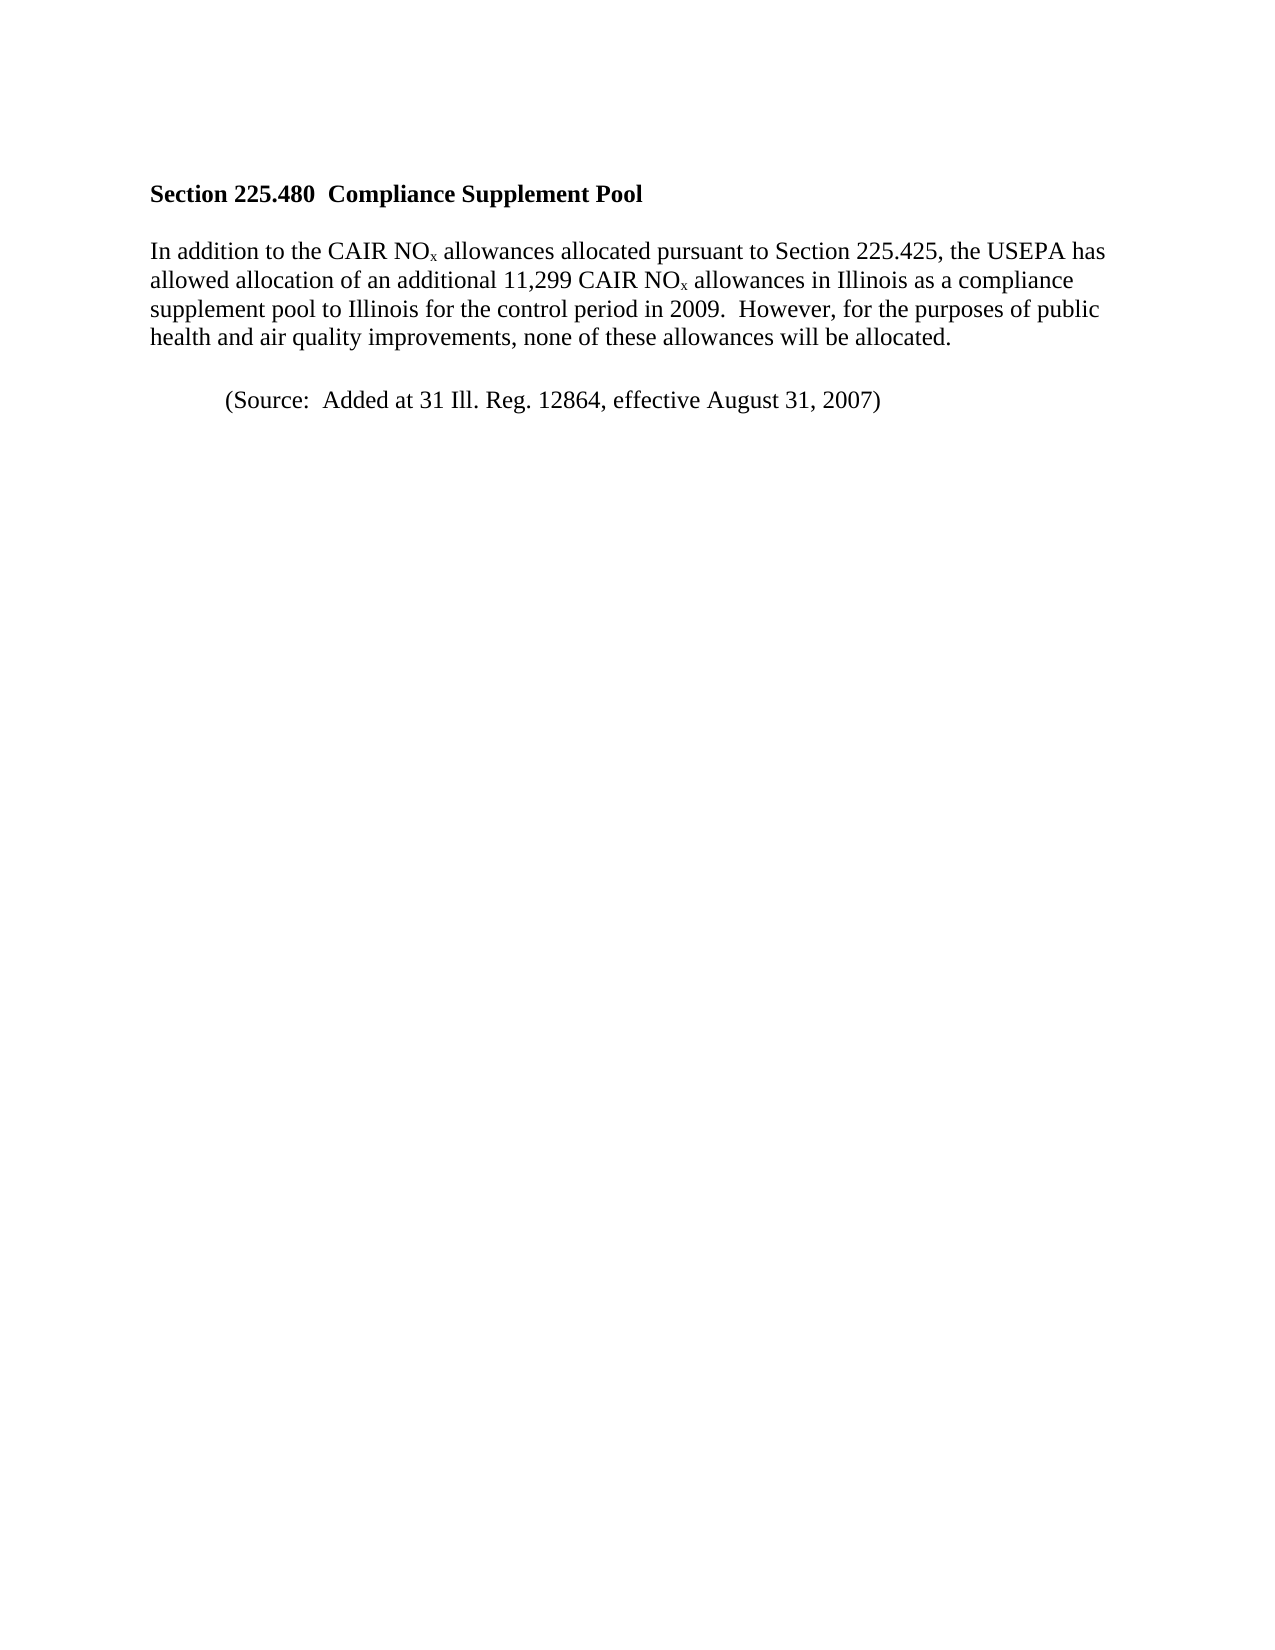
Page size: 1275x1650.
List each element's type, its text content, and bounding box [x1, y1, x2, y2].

text In addition to the CAIR NOx allowances allocated pursuant to Section 225.425, the USEPA has allowed allocation of an additional 11,299 CAIR NOx allowances in as a compliance supplement pool to for the control period in 2009. However, for the purposes of public health and air quality improvements, none of these allowances will be allocated. [150, 236, 1125, 351]
text (Source: Added at 31 Ill. Reg. 12864, effective August 31, 2007) [150, 385, 1125, 414]
text Section 225.480 Compliance Supplement Pool [150, 179, 1125, 207]
